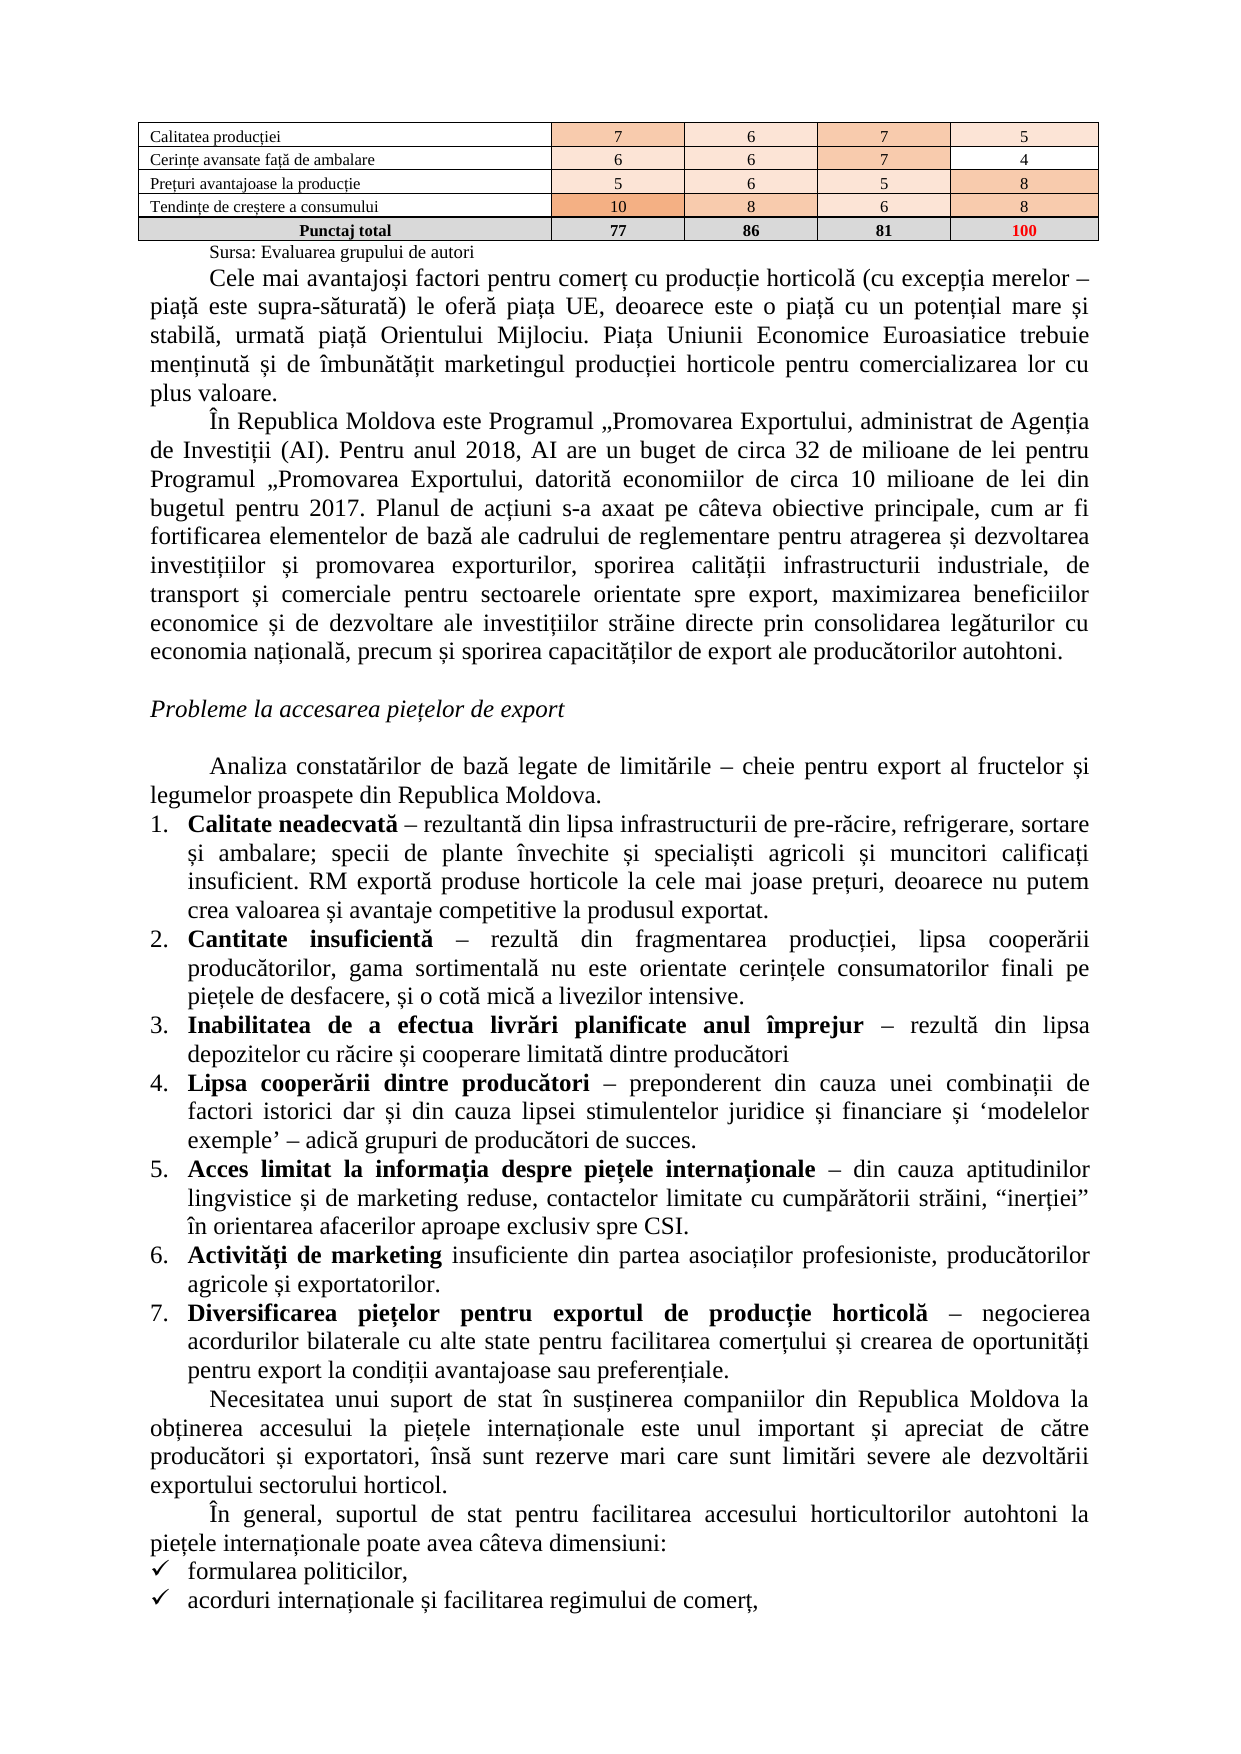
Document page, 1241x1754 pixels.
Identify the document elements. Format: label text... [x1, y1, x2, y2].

text În general, suportul de stat pentru facilitarea accesului horticultorilor autohtoni la piețele internaționale poate avea câteva dimensiuni: [150, 1499, 1090, 1556]
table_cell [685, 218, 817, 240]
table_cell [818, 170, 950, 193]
list formularea politicilor, [150, 1556, 1090, 1585]
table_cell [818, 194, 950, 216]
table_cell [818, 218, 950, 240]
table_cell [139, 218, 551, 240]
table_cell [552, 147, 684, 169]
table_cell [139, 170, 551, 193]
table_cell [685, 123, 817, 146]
list Acces limitat la informația despre piețele internaționale – din cauza aptitudinilor lingvistice și de marketing reduse, contactelor limitate cu cumpărătorii străini, “inerției” în orientarea afacerilor aproape exclusiv spre CSI. [150, 1154, 1090, 1240]
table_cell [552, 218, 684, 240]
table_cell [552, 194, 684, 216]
text Necesitatea unui suport de stat în susținerea companiilor din Republica Moldova la obținerea accesului la piețele internaționale este unul important și apreciat de către producători și exportatori, însă sunt rezerve mari care sunt limitări severe ale dezvoltării exportului sectorului horticol. [150, 1384, 1090, 1499]
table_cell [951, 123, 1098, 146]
text Cele mai avantajoși factori pentru comerț cu producție horticolă (cu excepția merelor – piață este supra-săturată) le oferă piața UE, deoarece este o piață cu un potențial mare și stabilă, urmată piață Orientului Mijlociu. Piața Uniunii Economice Euroasiatice trebuie menținută și de îmbunătățit marketingul producției horticole pentru comercializarea lor cu plus valoare. [150, 263, 1090, 406]
list Lipsa cooperării dintre producători – preponderent din cauza unei combinații de factori istorici dar și din cauza lipsei stimulentelor juridice și financiare și ‘modelelor exemple’ – adică grupuri de producători de succes. [150, 1068, 1090, 1154]
text Sursa: Evaluarea grupului de autori [150, 241, 1090, 263]
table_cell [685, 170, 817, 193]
list Calitate neadecvată – rezultantă din lipsa infrastructurii de pre-răcire, refrigerare, sortare și ambalare; specii de plante învechite și specialiști agricoli și muncitori calificați insuficient. RM exportă produse horticole la cele mai joase prețuri, deoarece nu putem crea valoarea și avantaje competitive la produsul exportat. [150, 809, 1090, 924]
list acorduri internaționale și facilitarea regimului de comerț, [150, 1585, 1090, 1614]
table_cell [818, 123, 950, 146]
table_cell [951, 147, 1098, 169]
text Probleme la accesarea piețelor de export [150, 694, 1090, 723]
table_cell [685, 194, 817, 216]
list Activități de marketing insuficiente din partea asociaților profesioniste, producătorilor agricole și exportatorilor. [150, 1240, 1090, 1298]
list Inabilitatea de a efectua livrări planificate anul împrejur – rezultă din lipsa depozitelor cu răcire și cooperare limitată dintre producători [150, 1010, 1090, 1068]
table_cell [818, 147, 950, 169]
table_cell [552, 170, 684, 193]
text În Republica Moldova este Programul „Promovarea Exportului, administrat de Agenția de Investiții (AI). Pentru anul 2018, AI are un buget de circa 32 de milioane de lei pentru Programul „Promovarea Exportului, datorită economiilor de circa 10 milioane de lei din bugetul pentru 2017. Planul de acțiuni s-a axaat pe câteva obiective principale, cum ar fi fortificarea elementelor de bază ale cadrului de reglementare pentru atragerea și dezvoltarea investițiilor și promovarea exporturilor, sporirea calității infrastructurii industriale, de transport și comerciale pentru sectoarele orientate spre export, maximizarea beneficiilor economice și de dezvoltare ale investițiilor străine directe prin consolidarea legăturilor cu economia națională, precum și sporirea capacităților de export ale producătorilor autohtoni. [150, 406, 1090, 665]
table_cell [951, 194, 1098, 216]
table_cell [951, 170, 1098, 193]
list Cantitate insuficientă – rezultă din fragmentarea producției, lipsa cooperării producătorilor, gama sortimentală nu este orientate cerințele consumatorilor finali pe piețele de desfacere, și o cotă mică a livezilor intensive. [150, 924, 1090, 1010]
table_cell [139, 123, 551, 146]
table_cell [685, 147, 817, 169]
text Analiza constatărilor de bază legate de limitările – cheie pentru export al fructelor și legumelor proaspete din Republica Moldova. [150, 751, 1090, 809]
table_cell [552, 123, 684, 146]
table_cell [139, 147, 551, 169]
list Diversificarea piețelor pentru exportul de producție horticolă – negocierea acordurilor bilaterale cu alte state pentru facilitarea comerțului și crearea de oportunități pentru export la condiții avantajoase sau preferențiale. [150, 1298, 1090, 1384]
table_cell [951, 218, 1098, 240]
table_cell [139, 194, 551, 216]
